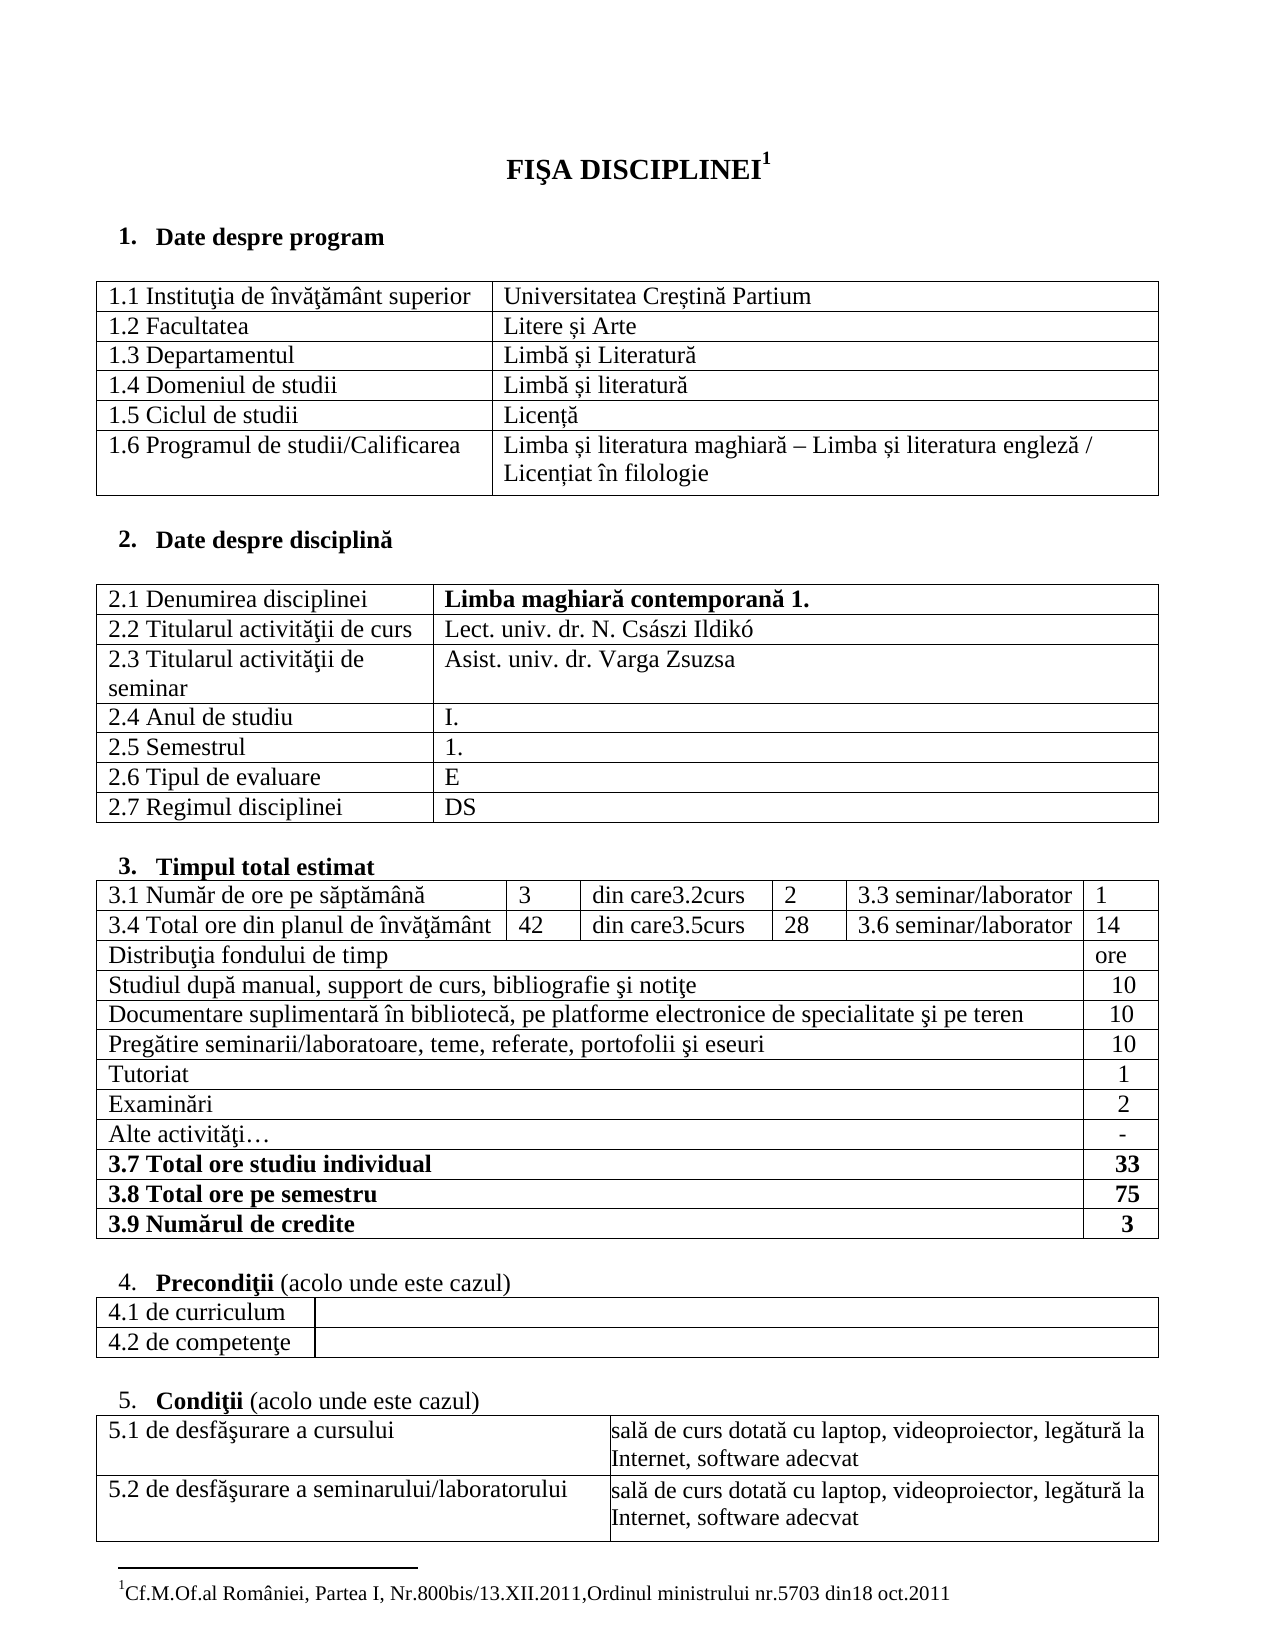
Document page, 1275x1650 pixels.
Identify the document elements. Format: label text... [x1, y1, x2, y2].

list Timpul total estimat [118, 852, 1181, 880]
table_cell Alte activităţi… [97, 1120, 1083, 1149]
table_header din care3.2curs [581, 881, 772, 910]
table_cell Lect. univ. dr. N. Császi Ildikó [434, 615, 1158, 644]
table_cell 2.6 Tipul de evaluare [97, 763, 433, 792]
table_cell 1.6 Programul de studii/Calificarea [97, 431, 492, 495]
table_cell 14 [1084, 911, 1158, 940]
table_cell Litere și Arte [493, 312, 1158, 341]
table_cell 1.3 Departamentul [97, 342, 492, 370]
table_cell 33 [1084, 1150, 1158, 1178]
table_cell [316, 1328, 1158, 1357]
table_cell Limbă și literatură [493, 371, 1158, 400]
table_cell 42 [507, 911, 580, 940]
table_cell 10 [1084, 971, 1158, 999]
table_cell din care3.5curs [581, 911, 772, 940]
list Precondiţii (acolo unde este cazul) [118, 1268, 1181, 1296]
table_header 1.1 Instituţia de învăţământ superior [97, 282, 492, 311]
table_header [316, 1298, 1158, 1327]
table_cell 10 [1084, 1001, 1158, 1029]
list Condiţii (acolo unde este cazul) [118, 1386, 1181, 1414]
table_header sală de curs dotată cu laptop, videoproiector, legătură la Internet, software adecvat [611, 1416, 1158, 1474]
table_cell Tutoriat [97, 1060, 1083, 1089]
table_cell 3.7 Total ore studiu individual [97, 1150, 1083, 1178]
table_header Limba maghiară contemporană 1. [434, 585, 1158, 614]
table_cell 2.2 Titularul activităţii de curs [97, 615, 433, 644]
list Date despre disciplină [118, 525, 1181, 553]
table_header 3.1 Număr de ore pe săptămână [97, 881, 506, 910]
table_cell sală de curs dotată cu laptop, videoproiector, legătură la Internet, software adecvat [611, 1476, 1158, 1541]
table_header 5.1 de desfăşurare a cursului [97, 1416, 610, 1474]
table_cell 3 [1084, 1209, 1158, 1238]
list Date despre program [118, 222, 1181, 250]
table_cell 2 [1084, 1090, 1158, 1119]
table_cell 5.2 de desfăşurare a seminarului/laboratorului [97, 1476, 610, 1541]
table_cell 1.2 Facultatea [97, 312, 492, 341]
table_cell Limbă și Literatură [493, 342, 1158, 370]
text 1Cf.M.Of.al României, Partea I, Nr.800bis/13.XII.2011,Ordinul ministrului nr.5703 din18 oct.2011 [118, 1577, 1181, 1605]
table_cell Studiul după manual, support de curs, bibliografie şi notiţe [97, 971, 1083, 999]
table_header Universitatea Creștină Partium [493, 282, 1158, 311]
table_cell Documentare suplimentară în bibliotecă, pe platforme electronice de specialitate şi pe teren [97, 1001, 1083, 1029]
table_cell 28 [773, 911, 846, 940]
table_cell - [1084, 1120, 1158, 1149]
table_cell 10 [1084, 1030, 1158, 1059]
table_cell 4.2 de competenţe [97, 1328, 314, 1357]
table_cell DS [434, 793, 1158, 822]
table_cell 75 [1084, 1180, 1158, 1208]
table_cell 1. [434, 733, 1158, 762]
text FIŞA DISCIPLINEI1 [500, 148, 776, 184]
table_cell 3.4 Total ore din planul de învăţământ [97, 911, 506, 940]
table_header 1 [1084, 881, 1158, 910]
table_header 3 [507, 881, 580, 910]
table_cell E [434, 763, 1158, 792]
table_cell 2.5 Semestrul [97, 733, 433, 762]
table_header 2.1 Denumirea disciplinei [97, 585, 433, 614]
table_cell 2.3 Titularul activităţii de seminar [97, 645, 433, 702]
table_cell Limba și literatura maghiară – Limba și literatura engleză / Licențiat în filologie [493, 431, 1158, 495]
table_header 3.3 seminar/laborator [847, 881, 1083, 910]
table_cell ore [1084, 941, 1158, 970]
table_cell Pregătire seminarii/laboratoare, teme, referate, portofolii şi eseuri [97, 1030, 1083, 1059]
table_cell 2.4 Anul de studiu [97, 704, 433, 732]
table_cell 1 [1084, 1060, 1158, 1089]
table_cell Distribuţia fondului de timp [97, 941, 1083, 970]
table_cell I. [434, 704, 1158, 732]
table_cell 1.4 Domeniul de studii [97, 371, 492, 400]
table_cell 3.6 seminar/laborator [847, 911, 1083, 940]
table_cell Asist. univ. dr. Varga Zsuzsa [434, 645, 1158, 702]
table_cell Examinări [97, 1090, 1083, 1119]
table_cell 1.5 Ciclul de studii [97, 401, 492, 430]
table_cell 3.9 Numărul de credite [97, 1209, 1083, 1238]
table_cell Licență [493, 401, 1158, 430]
table_cell 2.7 Regimul disciplinei [97, 793, 433, 822]
table_header 2 [773, 881, 846, 910]
table_header 4.1 de curriculum [97, 1298, 314, 1327]
table_cell 3.8 Total ore pe semestru [97, 1180, 1083, 1208]
